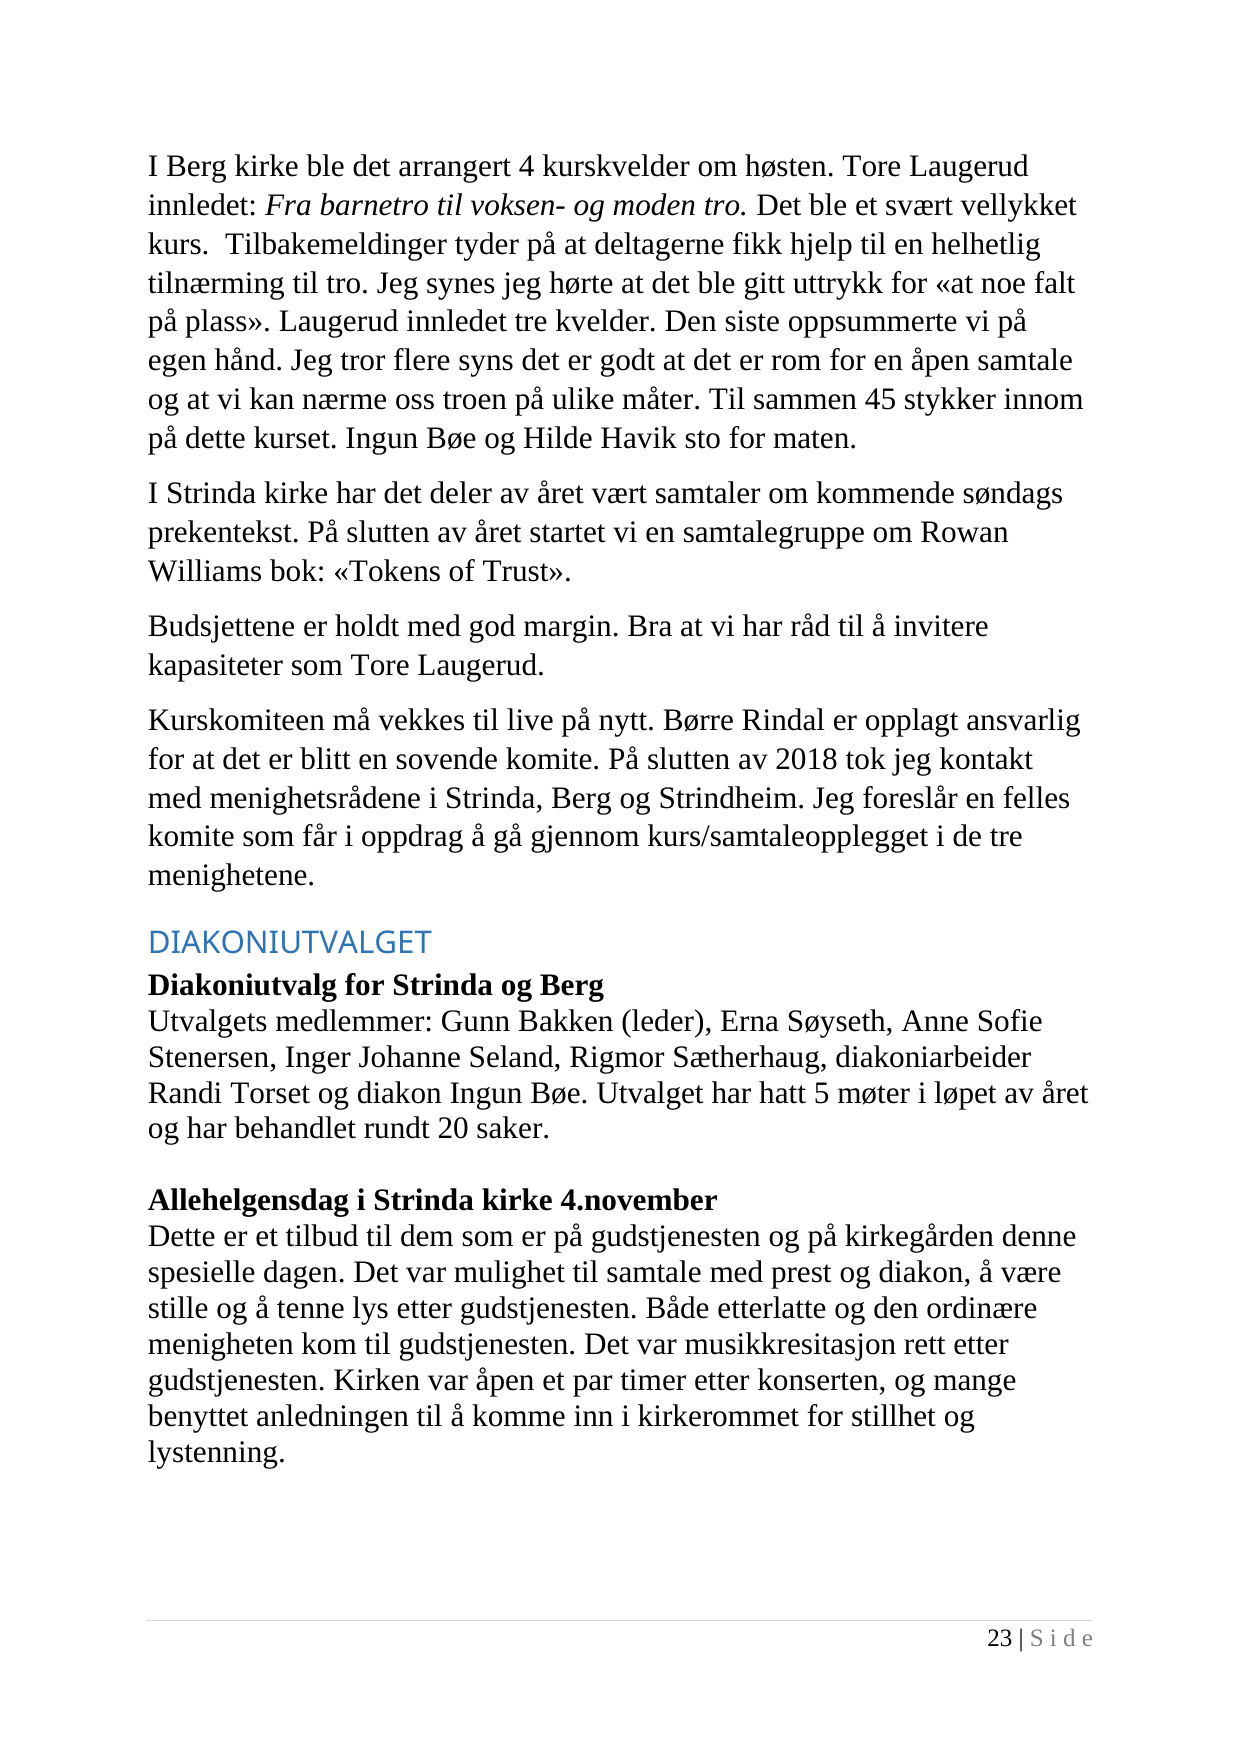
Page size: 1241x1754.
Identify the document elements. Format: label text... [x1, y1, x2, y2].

subtitle DIAKONIUTVALGET [148, 920, 1093, 963]
text Diakoniutvalg for Strinda og Berg [148, 966, 1093, 1002]
text Utvalgets medlemmer: Gunn Bakken (leder), Erna Søyseth, Anne Sofie Stenersen, Inger Johanne Seland, Rigmor Sætherhaug, diakoniarbeider Randi Torset og diakon Ingun Bøe. Utvalget har hatt 5 møter i løpet av året og har behandlet rundt 20 saker. [148, 1002, 1093, 1146]
text Budsjettene er holdt med god margin. Bra at vi har råd til å invitere kapasiteter som Tore Laugerud. [148, 607, 1093, 682]
text Allehelgensdag i Strinda kirke 4.november [148, 1182, 1093, 1218]
text Dette er et tilbud til dem som er på gudstjenesten og på kirkegården denne spesielle dagen. Det var mulighet til samtale med prest og diakon, å være stille og å tenne lys etter gudstjenesten. Både etterlatte og den ordinære menigheten kom til gudstjenesten. Det var musikkresitasjon rett etter gudstjenesten. Kirken var åpen et par timer etter konserten, og mange benyttet anledningen til å komme inn i kirkerommet for stillhet og lystenning. [148, 1218, 1093, 1469]
text Kurskomiteen må vekkes til live på nytt. Børre Rindal er opplagt ansvarlig for at det er blitt en sovende komite. På slutten av 2018 tok jeg kontakt med menighetsrådene i Strinda, Berg og Strindheim. Jeg foreslår en felles komite som får i oppdrag å gå gjennom kurs/samtaleopplegget i de tre menighetene. [148, 701, 1093, 892]
text I Strinda kirke har det deler av året vært samtaler om kommende søndags prekentekst. På slutten av året startet vi en samtalegruppe om Rowan Williams bok: «Tokens of Trust». [148, 474, 1093, 588]
text I Berg kirke ble det arrangert 4 kurskvelder om høsten. Tore Laugerud innledet: Fra barnetro til voksen- og moden tro. Det ble et svært vellykket kurs. Tilbakemeldinger tyder på at deltagerne fikk hjelp til en helhetlig tilnærming til tro. Jeg synes jeg hørte at det ble gitt uttrykk for «at noe falt på plass». Laugerud innledet tre kvelder. Den siste oppsummerte vi på egen hånd. Jeg tror flere syns det er godt at det er rom for en åpen samtale og at vi kan nærme oss troen på ulike måter. Til sammen 45 stykker innom på dette kurset. Ingun Bøe og Hilde Havik sto for maten. [148, 148, 1093, 455]
